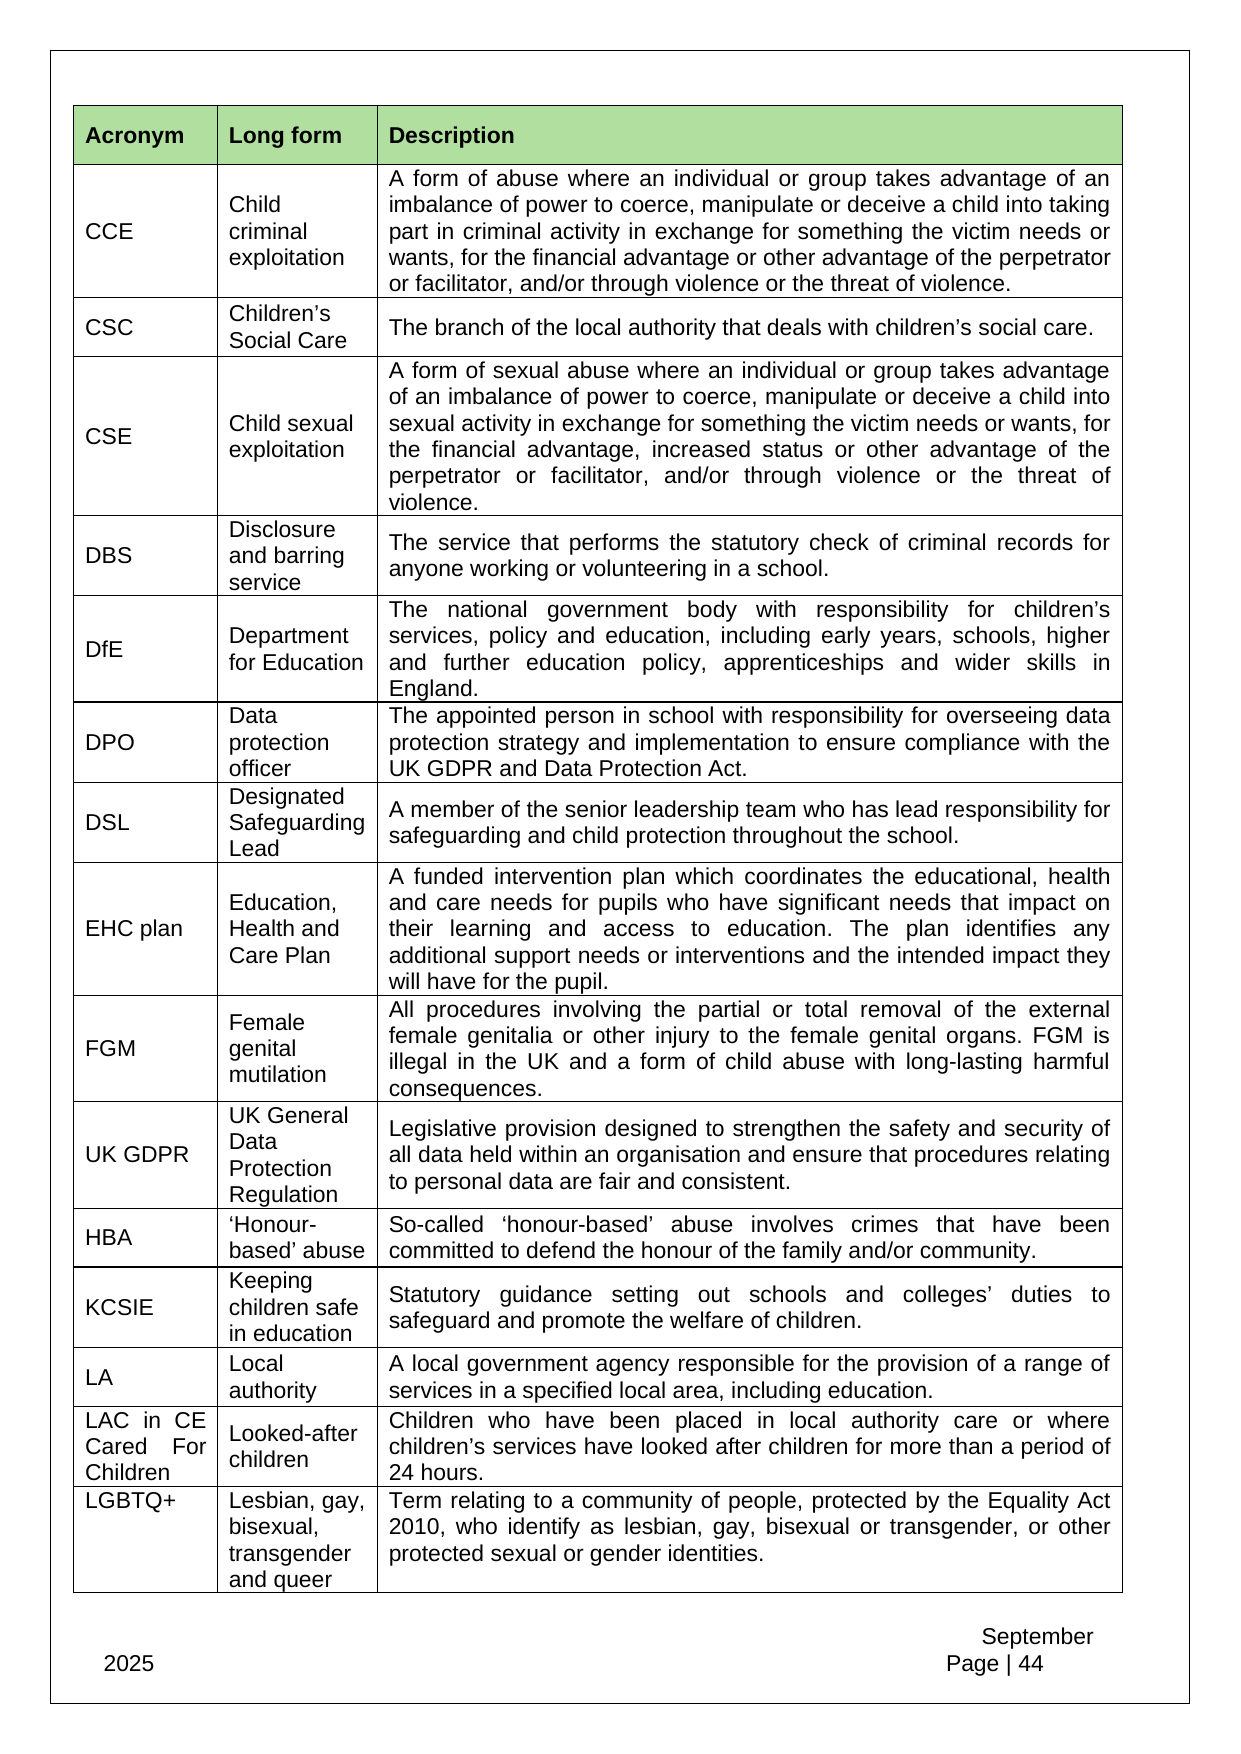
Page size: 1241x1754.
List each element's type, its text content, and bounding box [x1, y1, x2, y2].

table_cell DSL [74, 783, 217, 862]
table_cell EHC plan [74, 863, 217, 994]
table_cell A member of the senior leadership team who has lead responsibility for safeguarding and child protection throughout the school. [378, 783, 1122, 862]
table_cell LAC in CE Cared For Children [74, 1407, 217, 1486]
table_cell Statutory guidance setting out schools and colleges’ duties to safeguard and promote the welfare of children. [378, 1268, 1122, 1347]
table_header Long form [218, 106, 377, 164]
table_cell So-called ‘honour-based’ abuse involves crimes that have been committed to defend the honour of the family and/or community. [378, 1209, 1122, 1266]
table_cell Disclosure and barring service [218, 516, 377, 595]
table_cell UK General Data Protection Regulation [218, 1102, 377, 1207]
table_cell Local authority [218, 1348, 377, 1406]
table_cell DfE [74, 596, 217, 701]
table_cell LA [74, 1348, 217, 1406]
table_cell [378, 1487, 1122, 1592]
table_cell The service that performs the statutory check of criminal records for anyone working or volunteering in a school. [378, 516, 1122, 595]
table_cell UK GDPR [74, 1102, 217, 1207]
table_cell A form of abuse where an individual or group takes advantage of an imbalance of power to coerce, manipulate or deceive a child into taking part in criminal activity in exchange for something the victim needs or wants, for the financial advantage or other advantage of the perpetrator or facilitator, and/or through violence or the threat of violence. [378, 165, 1122, 297]
table_cell KCSIE [74, 1268, 217, 1347]
table_cell Children who have been placed in local authority care or where children’s services have looked after children for more than a period of 24 hours. [378, 1407, 1122, 1486]
table_cell All procedures involving the partial or total removal of the external female genitalia or other injury to the female genital organs. FGM is illegal in the UK and a form of child abuse with long-lasting harmful consequences. [378, 996, 1122, 1101]
table_cell HBA [74, 1209, 217, 1266]
table_cell A funded intervention plan which coordinates the educational, health and care needs for pupils who have significant needs that impact on their learning and access to education. The plan identifies any additional support needs or interventions and the intended impact they will have for the pupil. [378, 863, 1122, 994]
table_cell Children’s Social Care [218, 298, 377, 356]
table_cell DBS [74, 516, 217, 595]
table_cell ‘Honour-based’ abuse [218, 1209, 377, 1266]
table_cell The branch of the local authority that deals with children’s social care. [378, 298, 1122, 356]
table_cell A form of sexual abuse where an individual or group takes advantage of an imbalance of power to coerce, manipulate or deceive a child into sexual activity in exchange for something the victim needs or wants, for the financial advantage, increased status or other advantage of the perpetrator or facilitator, and/or through violence or the threat of violence. [378, 357, 1122, 515]
table_cell The appointed person in school with responsibility for overseeing data protection strategy and implementation to ensure compliance with the UK GDPR and Data Protection Act. [378, 703, 1122, 782]
table_cell CSC [74, 298, 217, 356]
table_cell Education, Health and Care Plan [218, 863, 377, 994]
table_header Description [378, 106, 1122, 164]
table_cell Looked-after children [218, 1407, 377, 1486]
table_cell CSE [74, 357, 217, 515]
table_cell LGBTQ+ [74, 1487, 217, 1592]
table_cell Legislative provision designed to strengthen the safety and security of all data held within an organisation and ensure that procedures relating to personal data are fair and consistent. [378, 1102, 1122, 1207]
table_cell CCE [74, 165, 217, 297]
table_cell Keeping children safe in education [218, 1268, 377, 1347]
table_cell Child criminal exploitation [218, 165, 377, 297]
table_cell A local government agency responsible for the provision of a range of services in a specified local area, including education. [378, 1348, 1122, 1406]
table_cell Department for Education [218, 596, 377, 701]
table_cell Female genital mutilation [218, 996, 377, 1101]
table_header Acronym [74, 106, 217, 164]
table_cell FGM [74, 996, 217, 1101]
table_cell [218, 1487, 377, 1592]
table_cell DPO [74, 703, 217, 782]
table_cell The national government body with responsibility for children’s services, policy and education, including early years, schools, higher and further education policy, apprenticeships and wider skills in England. [378, 596, 1122, 701]
table_cell Child sexual exploitation [218, 357, 377, 515]
table_cell Designated Safeguarding Lead [218, 783, 377, 862]
table_cell Data protection officer [218, 703, 377, 782]
